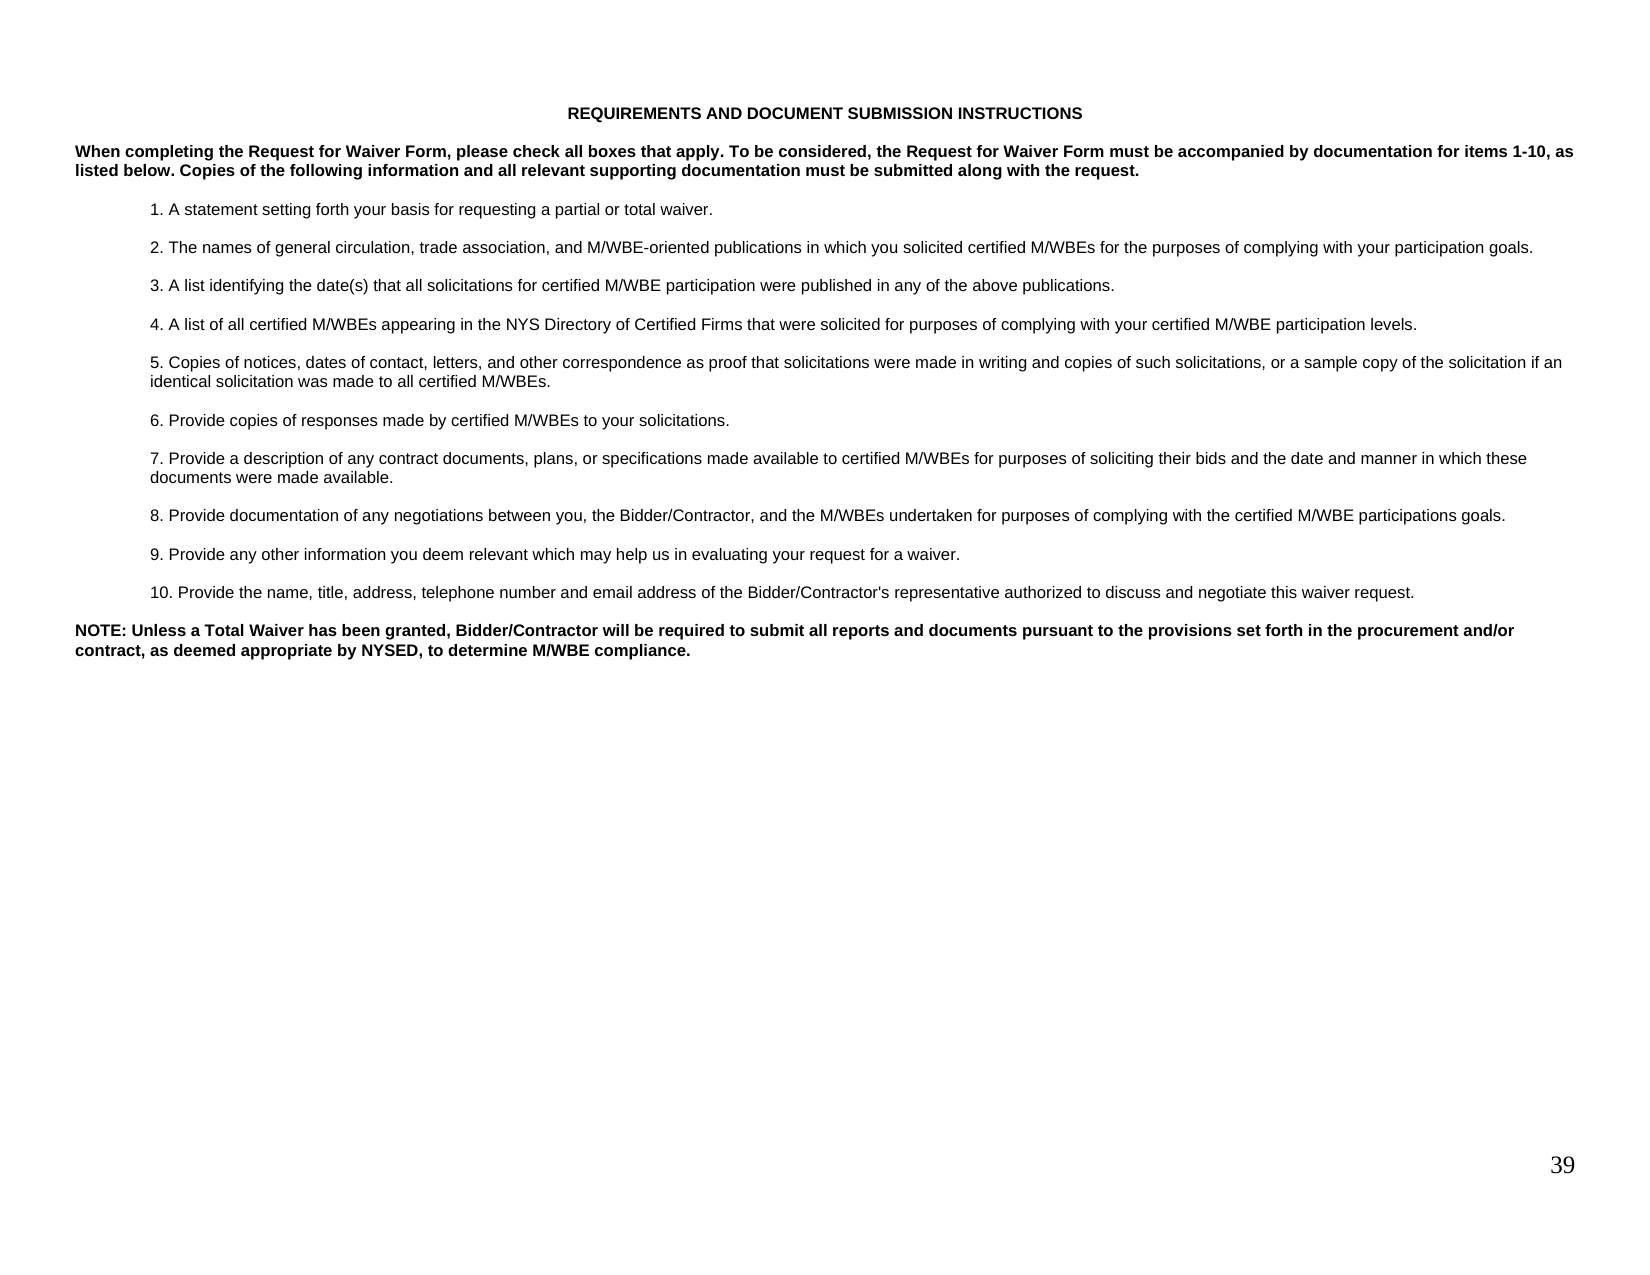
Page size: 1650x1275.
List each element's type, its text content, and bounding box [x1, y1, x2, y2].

text 7. Provide a description of any contract documents, plans, or specifications made available to certified M/WBEs for purposes of soliciting their bids and the date and manner in which these documents were made available. [150, 449, 1575, 487]
text 6. Provide copies of responses made by certified M/WBEs to your solicitations. [75, 410, 1575, 429]
text REQUIREMENTS AND DOCUMENT SUBMISSION INSTRUCTIONS [75, 104, 1575, 123]
text 4. A list of all certified M/WBEs appearing in the NYS Directory of Certified Firms that were solicited for purposes of complying with your certified M/WBE participation levels. [150, 314, 1575, 334]
text 2. The names of general circulation, trade association, and M/WBE-oriented publications in which you solicited certified M/WBEs for the purposes of complying with your participation goals. [150, 238, 1575, 257]
text 5. Copies of notices, dates of contact, letters, and other correspondence as proof that solicitations were made in writing and copies of such solicitations, or a sample copy of the solicitation if an identical solicitation was made to all certified M/WBEs. [150, 353, 1575, 391]
text 9. Provide any other information you deem relevant which may help us in evaluating your request for a waiver. [75, 544, 1575, 564]
text 1. A statement setting forth your basis for requesting a partial or total waiver. [75, 199, 1575, 219]
text When completing the Request for Waiver Form, please check all boxes that apply. To be considered, the Request for Waiver Form must be accompanied by documentation for items 1-10, as listed below. Copies of the following information and all relevant supporting documentation must be submitted along with the request. [75, 142, 1575, 180]
text 8. Provide documentation of any negotiations between you, the Bidder/Contractor, and the M/WBEs undertaken for purposes of complying with the certified M/WBE participations goals. [150, 506, 1575, 525]
text 10. Provide the name, title, address, telephone number and email address of the Bidder/Contractor's representative authorized to discuss and negotiate this waiver request. [150, 583, 1575, 602]
text 3. A list identifying the date(s) that all solicitations for certified M/WBE participation were published in any of the above publications. [75, 276, 1575, 295]
text NOTE: Unless a Total Waiver has been granted, Bidder/Contractor will be required to submit all reports and documents pursuant to the provisions set forth in the procurement and/or contract, as deemed appropriate by NYSED, to determine M/WBE compliance. [75, 621, 1575, 659]
